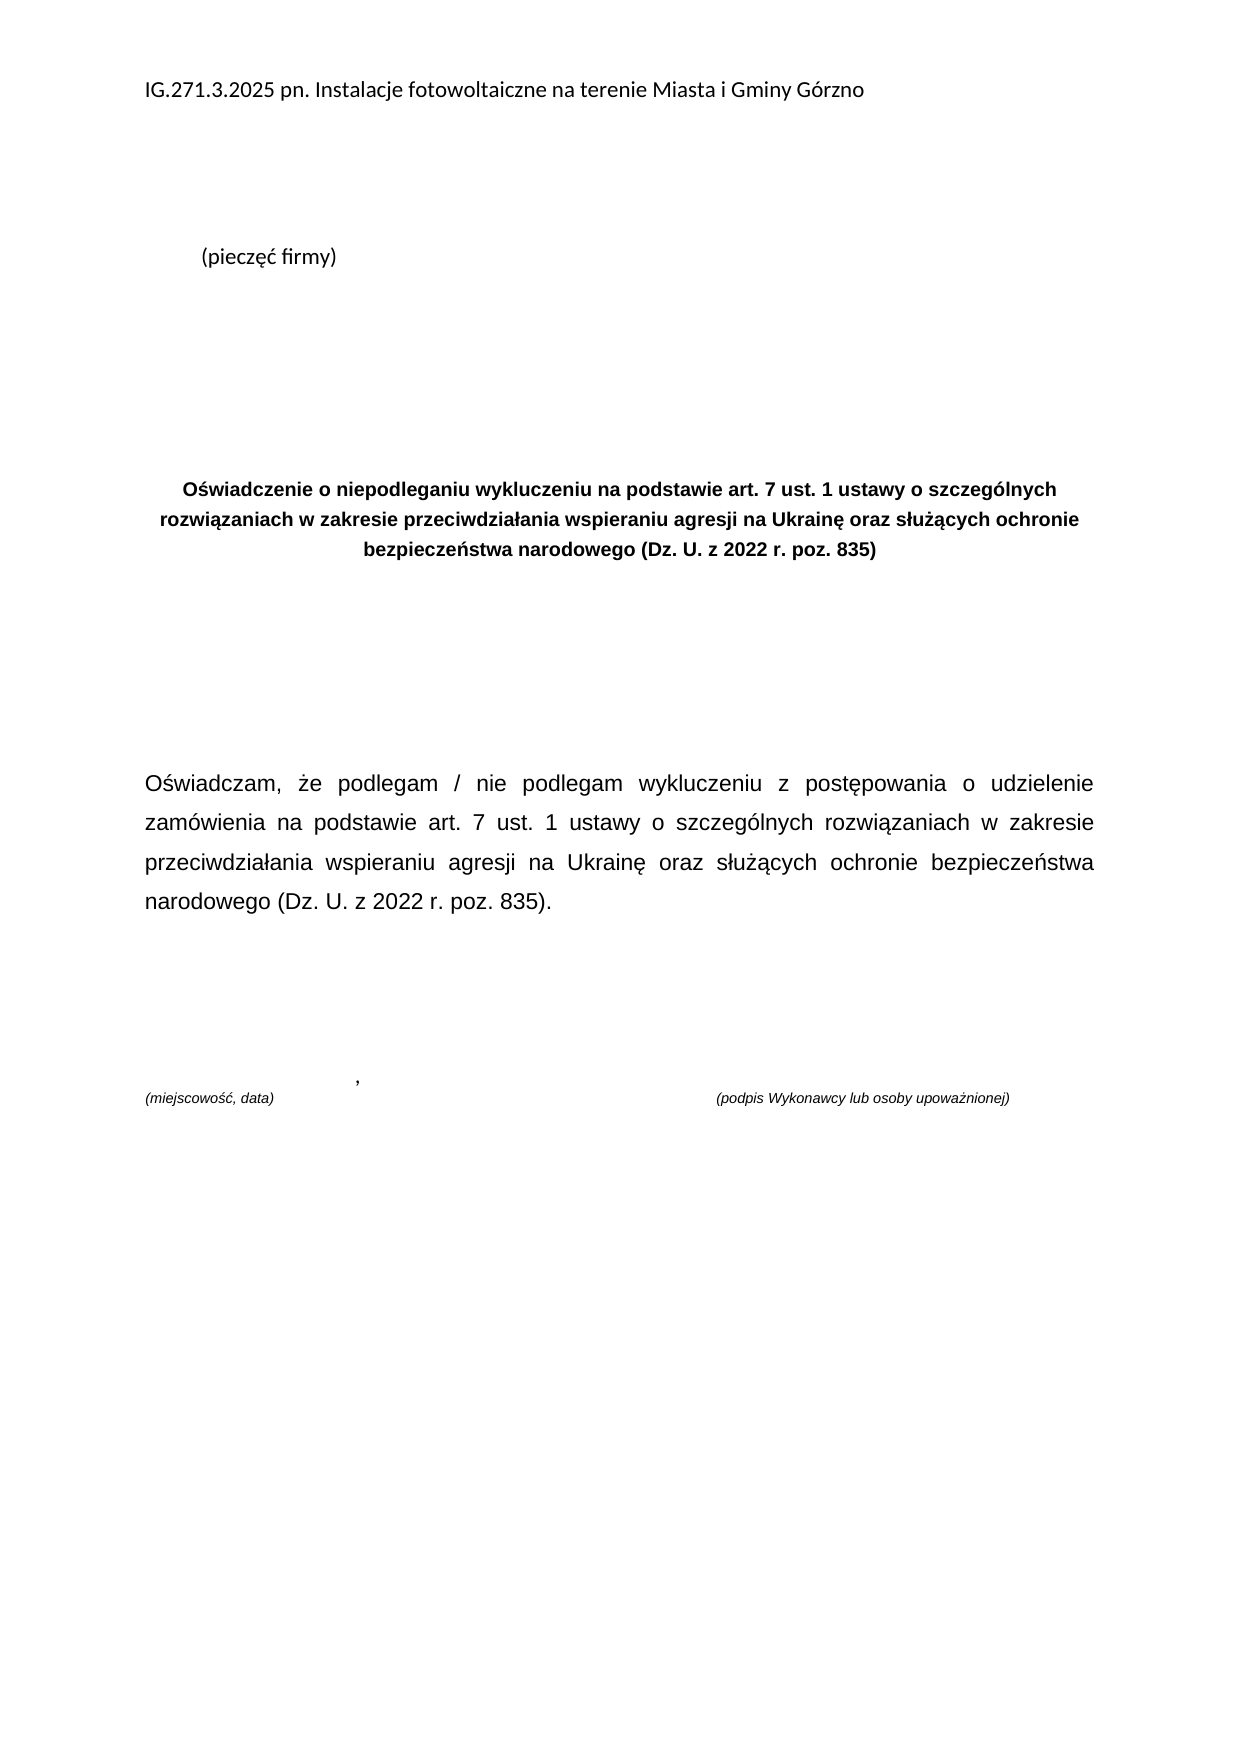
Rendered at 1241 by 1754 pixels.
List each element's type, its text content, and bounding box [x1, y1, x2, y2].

text (pieczęć firmy) [201, 242, 1095, 270]
text Oświadczenie o niepodleganiu wykluczeniu na podstawie art. 7 ust. 1 ustawy o szczególnych rozwiązaniach w zakresie przeciwdziałania wspieraniu agresji na Ukrainę oraz służących ochronie bezpieczeństwa narodowego (Dz. U. z 2022 r. poz. 835) [144, 473, 1095, 563]
text Oświadczam, że podlegam / nie podlegam wykluczeniu z postępowania o udzielenie zamówienia na podstawie art. 7 ust. 1 ustawy o szczególnych rozwiązaniach w zakresie przeciwdziałania wspieraniu agresji na Ukrainę oraz służących ochronie bezpieczeństwa narodowego (Dz. U. z 2022 r. poz. 835). [144, 759, 1095, 917]
text IG.271.3.2025 pn. Instalacje fotowoltaiczne na terenie Miasta i Gminy Górzno [144, 75, 1095, 103]
